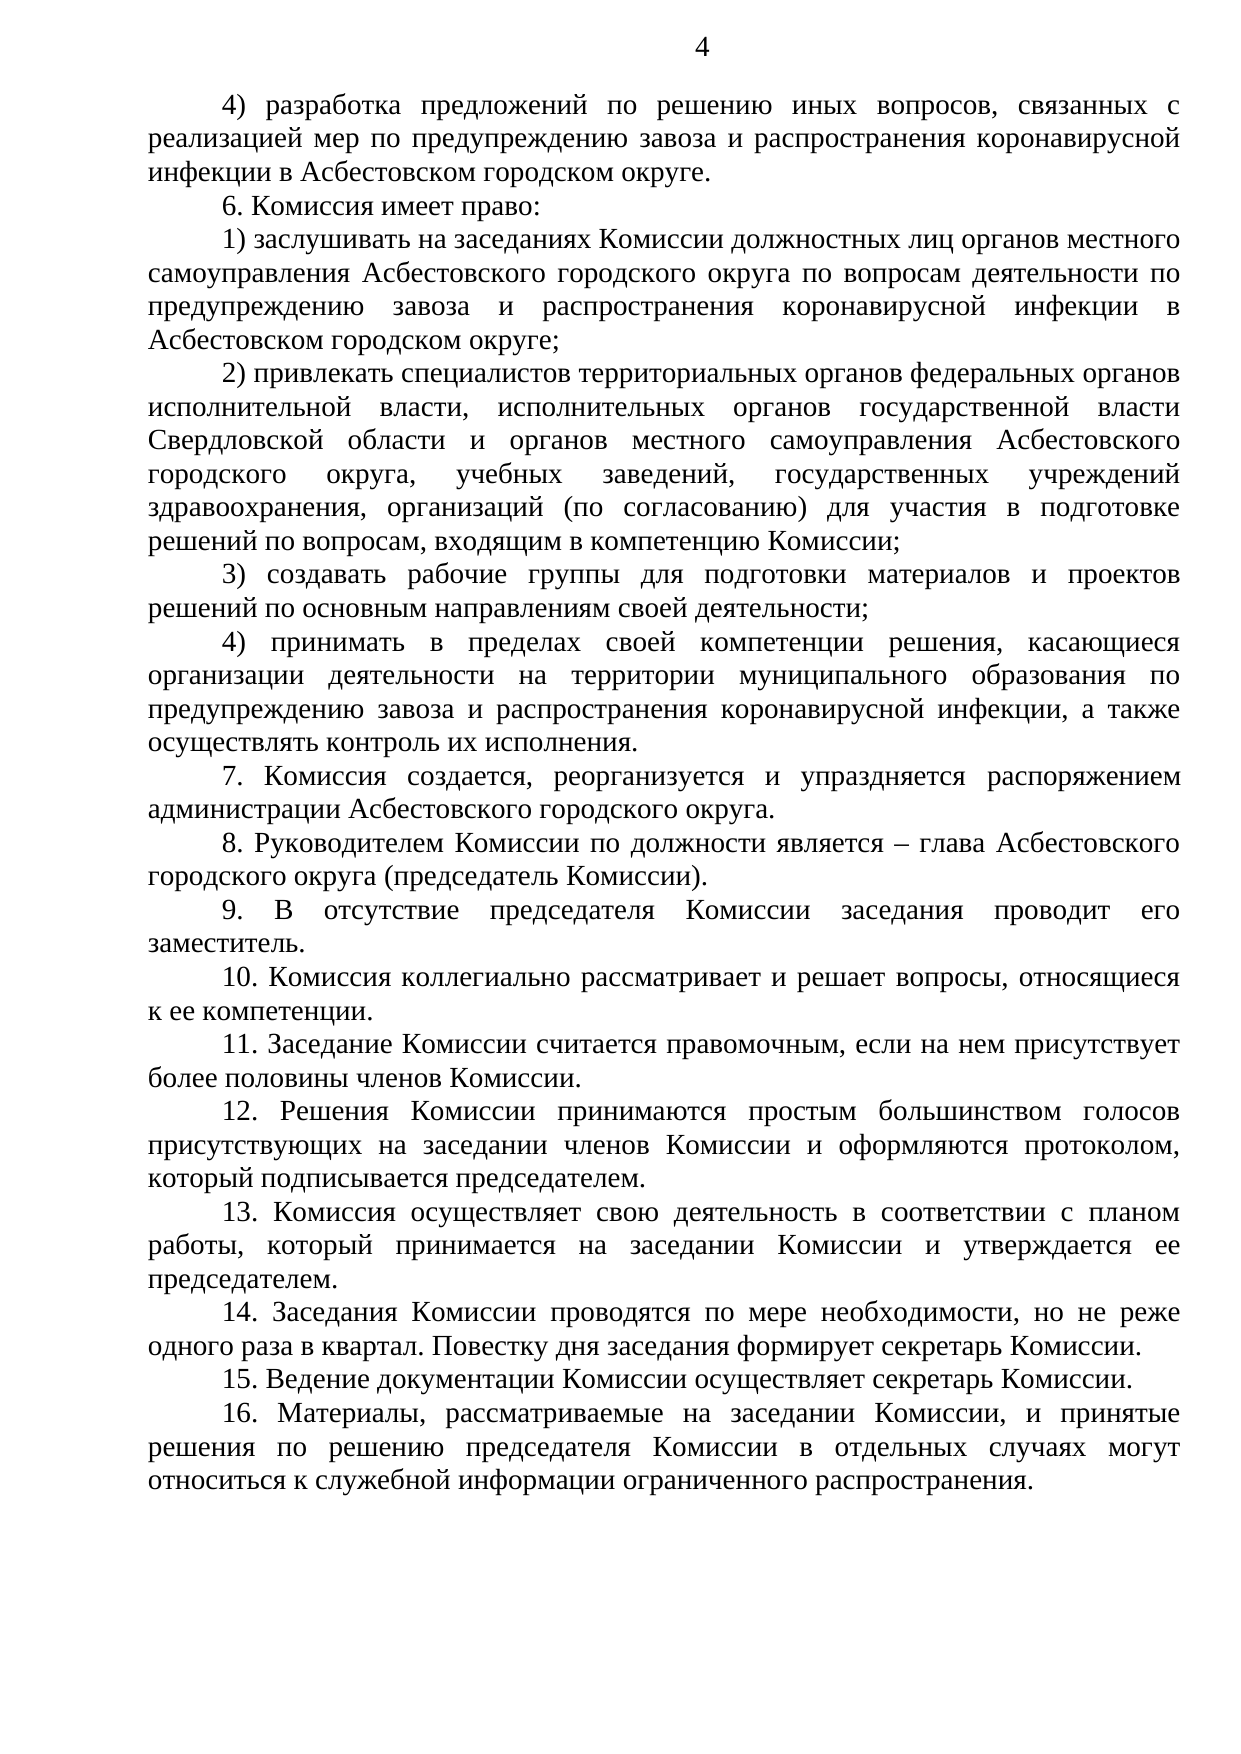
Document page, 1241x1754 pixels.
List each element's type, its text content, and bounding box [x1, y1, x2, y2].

text 7. Комиссия создается, реорганизуется и упраздняется распоряжением администрации Асбестовского городского округа. [148, 758, 1181, 825]
text 11. Заседание Комиссии считается правомочным, если на нем присутствует более половины членов Комиссии. [148, 1026, 1181, 1093]
text 16. Материалы, рассматриваемые на заседании Комиссии, и принятые решения по решению председателя Комиссии в отдельных случаях могут относиться к служебной информации ограниченного распространения. [148, 1395, 1181, 1496]
text 14. Заседания Комиссии проводятся по мере необходимости, но не реже одного раза в квартал. Повестку дня заседания формирует секретарь Комиссии. [148, 1294, 1181, 1362]
text 10. Комиссия коллегиально рассматривает и решает вопросы, относящиеся к ее компетенции. [148, 959, 1181, 1026]
text 12. Решения Комиссии принимаются простым большинством голосов присутствующих на заседании членов Комиссии и оформляются протоколом, который подписывается председателем. [148, 1093, 1181, 1194]
text 2) привлекать специалистов территориальных органов федеральных органов исполнительной власти, исполнительных органов государственной власти Свердловской области и органов местного самоуправления Асбестовского городского округа, учебных заведений, государственных учреждений здравоохранения, организаций (по согласованию) для участия в подготовке решений по вопросам, входящим в компетенцию Комиссии; [148, 355, 1181, 557]
text 6. Комиссия имеет право: [148, 188, 1181, 221]
text 4) принимать в пределах своей компетенции решения, касающиеся организации деятельности на территории муниципального образования по предупреждению завоза и распространения коронавирусной инфекции, а также осуществлять контроль их исполнения. [148, 624, 1181, 758]
text 4) разработка предложений по решению иных вопросов, связанных с реализацией мер по предупреждению завоза и распространения коронавирусной инфекции в Асбестовском городском округе. [148, 87, 1181, 188]
text 15. Ведение документации Комиссии осуществляет секретарь Комиссии. [148, 1362, 1181, 1395]
text 13. Комиссия осуществляет свою деятельность в соответствии с планом работы, который принимается на заседании Комиссии и утверждается ее председателем. [148, 1194, 1181, 1294]
text 1) заслушивать на заседаниях Комиссии должностных лиц органов местного самоуправления Асбестовского городского округа по вопросам деятельности по предупреждению завоза и распространения коронавирусной инфекции в Асбестовском городском округе; [148, 221, 1181, 355]
text 9. В отсутствие председателя Комиссии заседания проводит его заместитель. [148, 892, 1181, 959]
text 3) создавать рабочие группы для подготовки материалов и проектов решений по основным направлениям своей деятельности; [148, 557, 1181, 624]
text 8. Руководителем Комиссии по должности является – глава Асбестовского городского округа (председатель Комиссии). [148, 825, 1181, 892]
